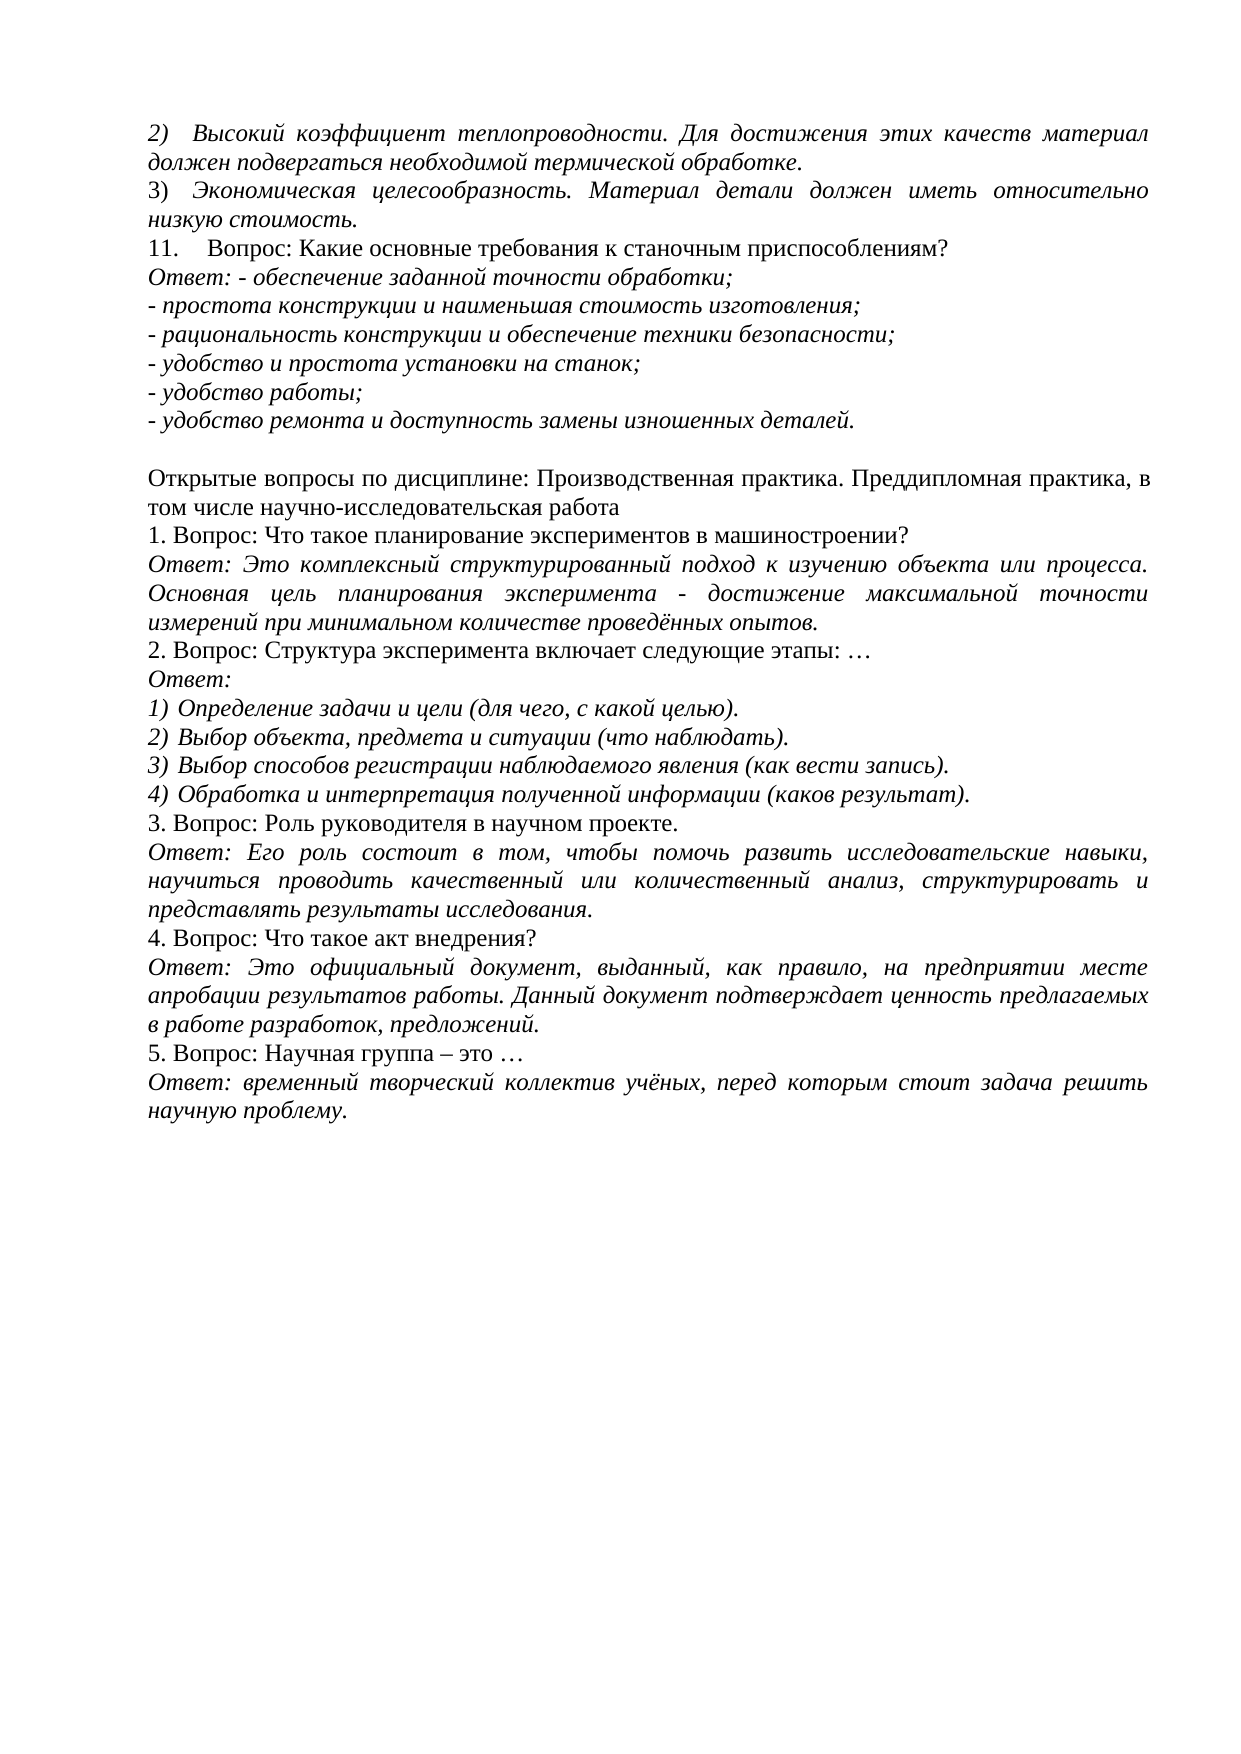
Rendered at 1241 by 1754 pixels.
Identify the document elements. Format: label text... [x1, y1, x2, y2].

text Ответ: временный творческий коллектив учёных, перед которым стоит задача решить научную проблему. [148, 1067, 1152, 1124]
text 4. Вопрос: Что такое акт внедрения? [148, 923, 1152, 952]
text Открытые вопросы по дисциплине: Производственная практика. Преддипломная практика, в том числе научно-исследовательская работа [148, 463, 1152, 521]
list - удобство ремонта и доступность замены изношенных деталей. [148, 406, 1152, 434]
text - удобство работы; [148, 377, 1152, 406]
text 3. Вопрос: Роль руководителя в научном проекте. [148, 808, 1152, 837]
list Экономическая целесообразность. Материал детали должен иметь относительно низкую стоимость. [148, 176, 1152, 233]
text - простота конструкции и наименьшая стоимость изготовления; [148, 291, 1152, 319]
text 3) Выбор способов регистрации наблюдаемого явления (как вести запись). [148, 751, 1152, 779]
list Высокий коэффициент теплопроводности. Для достижения этих качеств материал должен подвергаться необходимой термической обработке. [148, 118, 1152, 176]
text Ответ: Его роль состоит в том, чтобы помочь развить исследовательские навыки, научиться проводить качественный или количественный анализ, структурировать и представлять результаты исследования. [148, 837, 1152, 923]
text - рациональность конструкции и обеспечение техники безопасности; [148, 319, 1152, 348]
text Ответ: Это официальный документ, выданный, как правило, на предприятии месте апробации результатов работы. Данный документ подтверждает ценность предлагаемых в работе разработок, предложений. [148, 952, 1152, 1038]
text Ответ: [148, 664, 1152, 693]
text 1) Определение задачи и цели (для чего, с какой целью). [148, 693, 1152, 722]
text 5. Вопрос: Научная группа – это … [148, 1038, 1152, 1067]
text 1. Вопрос: Что такое планирование экспериментов в машиностроении? [148, 521, 1152, 549]
text Ответ: Это комплексный структурированный подход к изучению объекта или процесса. Основная цель планирования эксперимента - достижение максимальной точности измерений при минимальном количестве проведённых опытов. [148, 549, 1152, 636]
text 2. Вопрос: Структура эксперимента включает следующие этапы: … [148, 636, 1152, 664]
text Ответ: - обеспечение заданной точности обработки; [148, 262, 1152, 291]
text 2) Выбор объекта, предмета и ситуации (что наблюдать). [148, 722, 1152, 751]
list Вопрос: Какие основные требования к станочным приспособлениям? [148, 233, 1152, 262]
text - удобство и простота установки на станок; [148, 348, 1152, 377]
text 4) Обработка и интерпретация полученной информации (каков результат). [148, 779, 1152, 808]
